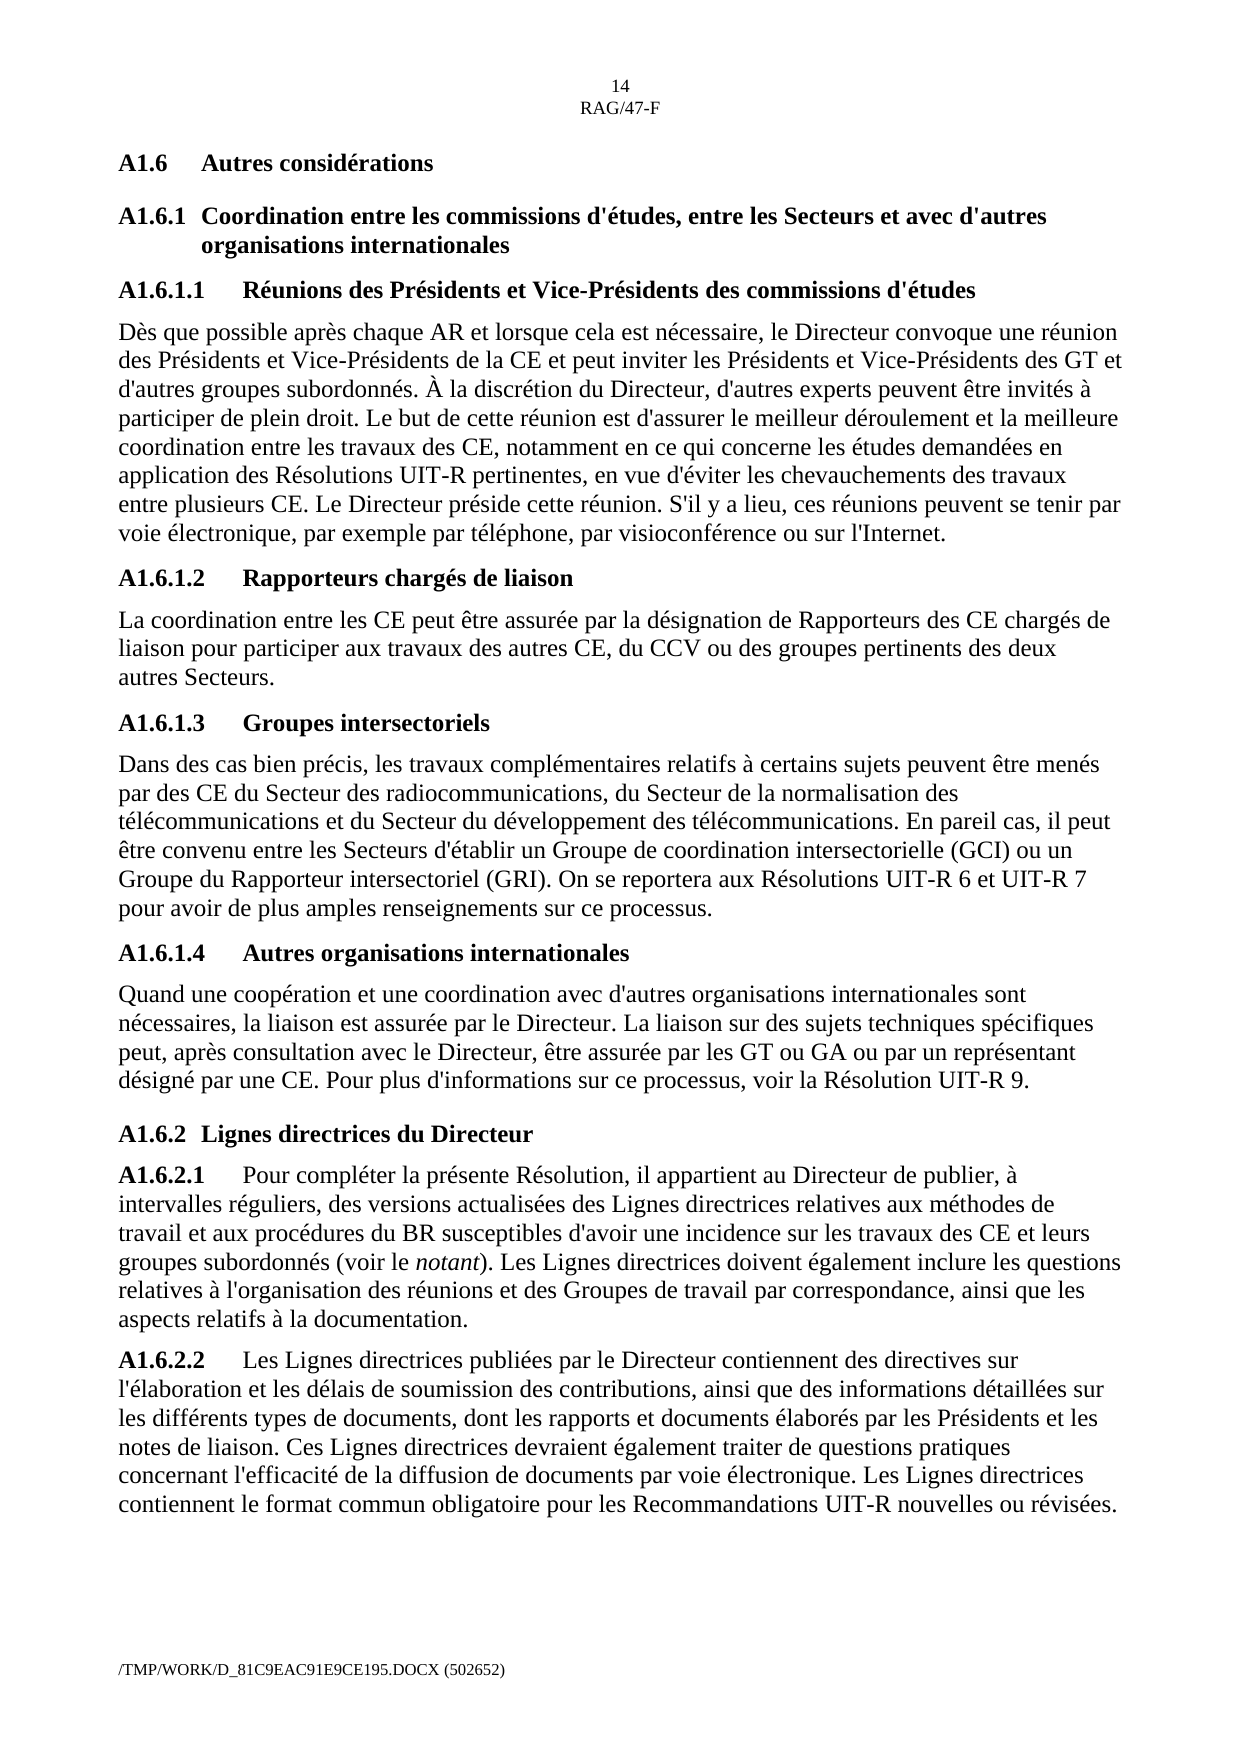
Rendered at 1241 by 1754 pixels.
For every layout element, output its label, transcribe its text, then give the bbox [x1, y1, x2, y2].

text La coordination entre les CE peut être assurée par la désignation de Rapporteurs des CE chargés de liaison pour participer aux travaux des autres CE, du CCV ou des groupes pertinents des deux autres Secteurs. [118, 605, 1122, 691]
subtitle A1.6.1.2 Rapporteurs chargés de liaison [118, 563, 1122, 592]
subtitle A1.6 Autres considérations [118, 148, 1122, 176]
text Quand une coopération et une coordination avec d'autres organisations internationales sont nécessaires, la liaison est assurée par le Directeur. La liaison sur des sujets techniques spécifiques peut, après consultation avec le Directeur, être assurée par les GT ou GA ou par un représentant désigné par une CE. Pour plus d'informations sur ce processus, voir la Résolution UIT-R 9. [118, 979, 1122, 1094]
subtitle A1.6.1.4 Autres organisations internationales [118, 938, 1122, 967]
subtitle A1.6.1.1 Réunions des Présidents et Vice-Présidents des commissions d'études [118, 276, 1122, 304]
subtitle A1.6.1.3 Groupes intersectoriels [118, 708, 1122, 736]
subtitle A1.6.2 Lignes directrices du Directeur [118, 1119, 1122, 1148]
text Dès que possible après chaque AR et lorsque cela est nécessaire, le Directeur convoque une réunion des Présidents et Vice-Présidents de la CE et peut inviter les Présidents et Vice-Présidents des GT et d'autres groupes subordonnés. À la discrétion du Directeur, d'autres experts peuvent être invités à participer de plein droit. Le but de cette réunion est d'assurer le meilleur déroulement et la meilleure coordination entre les travaux des CE, notamment en ce qui concerne les études demandées en application des Résolutions UIT-R pertinentes, en vue d'éviter les chevauchements des travaux entre plusieurs CE. Le Directeur préside cette réunion. S'il y a lieu, ces réunions peuvent se tenir par voie électronique, par exemple par téléphone, par visioconférence ou sur l'Internet. [118, 317, 1122, 547]
text A1.6.2.2 Les Lignes directrices publiées par le Directeur contiennent des directives sur l'élaboration et les délais de soumission des contributions, ainsi que des informations détaillées sur les différents types de documents, dont les rapports et documents élaborés par les Présidents et les notes de liaison. Ces Lignes directrices devraient également traiter de questions pratiques concernant l'efficacité de la diffusion de documents par voie électronique. Les Lignes directrices contiennent le format commun obligatoire pour les Recommandations UIT-R nouvelles ou révisées. [118, 1346, 1122, 1518]
subtitle A1.6.1 Coordination entre les commissions d'études, entre les Secteurs et avec d'autres organisations internationales [118, 201, 1122, 259]
text Dans des cas bien précis, les travaux complémentaires relatifs à certains sujets peuvent être menés par des CE du Secteur des radiocommunications, du Secteur de la normalisation des télécommunications et du Secteur du développement des télécommunications. En pareil cas, il peut être convenu entre les Secteurs d'établir un Groupe de coordination intersectorielle (GCI) ou un Groupe du Rapporteur intersectoriel (GRI). On se reportera aux Résolutions UIT-R 6 et UIT-R 7 pour avoir de plus amples renseignements sur ce processus. [118, 749, 1122, 921]
text A1.6.2.1 Pour compléter la présente Résolution, il appartient au Directeur de publier, à intervalles réguliers, des versions actualisées des Lignes directrices relatives aux méthodes de travail et aux procédures du BR susceptibles d'avoir une incidence sur les travaux des CE et leurs groupes subordonnés (voir le notant). Les Lignes directrices doivent également inclure les questions relatives à l'organisation des réunions et des Groupes de travail par correspondance, ainsi que les aspects relatifs à la documentation. [118, 1161, 1122, 1333]
